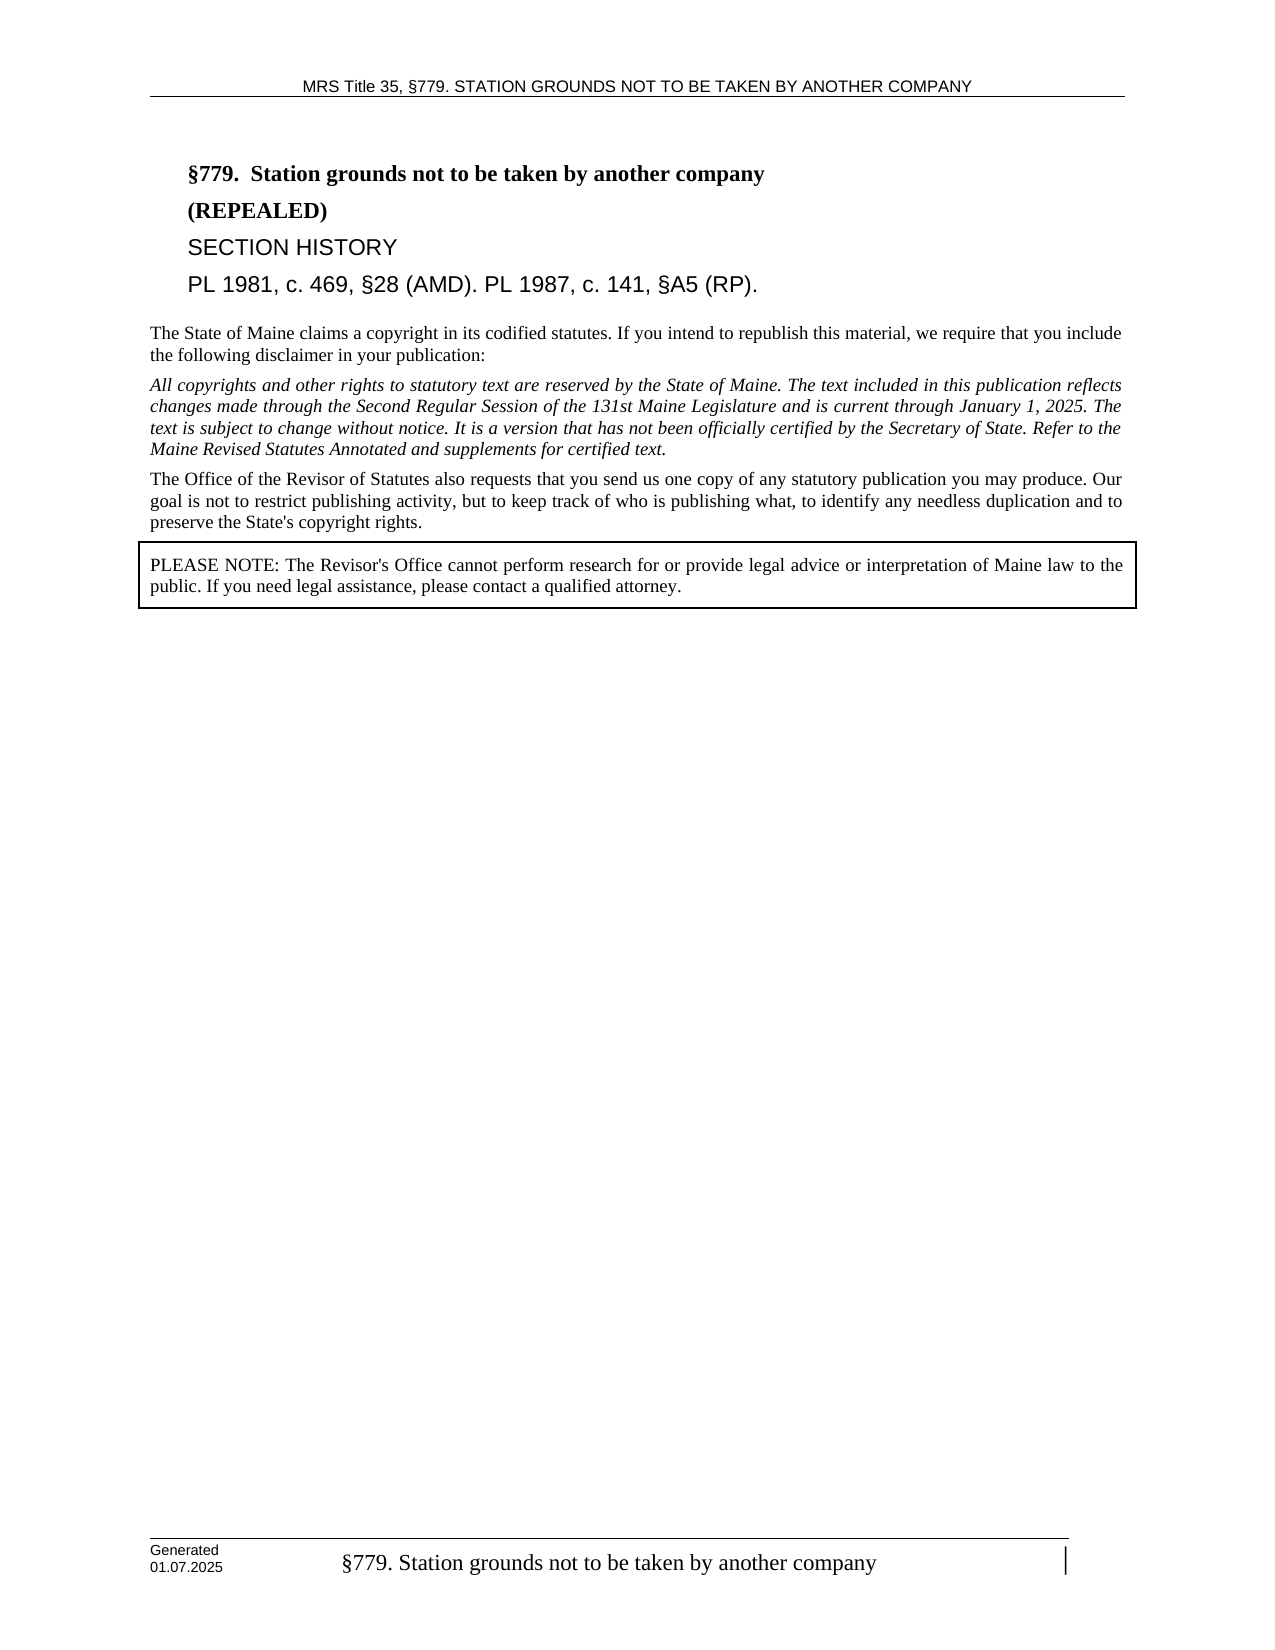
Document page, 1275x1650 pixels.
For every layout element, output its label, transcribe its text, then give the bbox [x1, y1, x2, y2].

text SECTION HISTORY [187, 234, 1125, 260]
text (REPEALED) [187, 197, 1125, 223]
text §779. Station grounds not to be taken by another company [187, 160, 1125, 187]
text PL 1981, c. 469, §28 (AMD). PL 1987, c. 141, §A5 (RP). [187, 271, 1125, 297]
text The Office of the Revisor of Statutes also requests that you send us one copy of any statutory publication you may produce. Our goal is not to restrict publishing activity, but to keep track of who is publishing what, to identify any needless duplication and to preserve the State's copyright rights. [150, 468, 1125, 533]
text All copyrights and other rights to statutory text are reserved by the State of Maine. The text included in this publication reflects changes made through the Second Regular Session of the 131st Maine Legislature and is current through January 1, 2025 . The text is subject to change without notice. It is a version that has not been officially certified by the Secretary of State. Refer to the Maine Revised Statutes Annotated and supplements for certified text. [150, 373, 1125, 460]
text The State of Maine claims a copyright in its codified statutes. If you intend to republish this material, we require that you include the following disclaimer in your publication: [150, 322, 1125, 365]
text PLEASE NOTE: The Revisor's Office cannot perform research for or provide legal advice or interpretation of Maine law to the public. If you need legal assistance, please contact a qualified attorney. [140, 543, 1135, 607]
